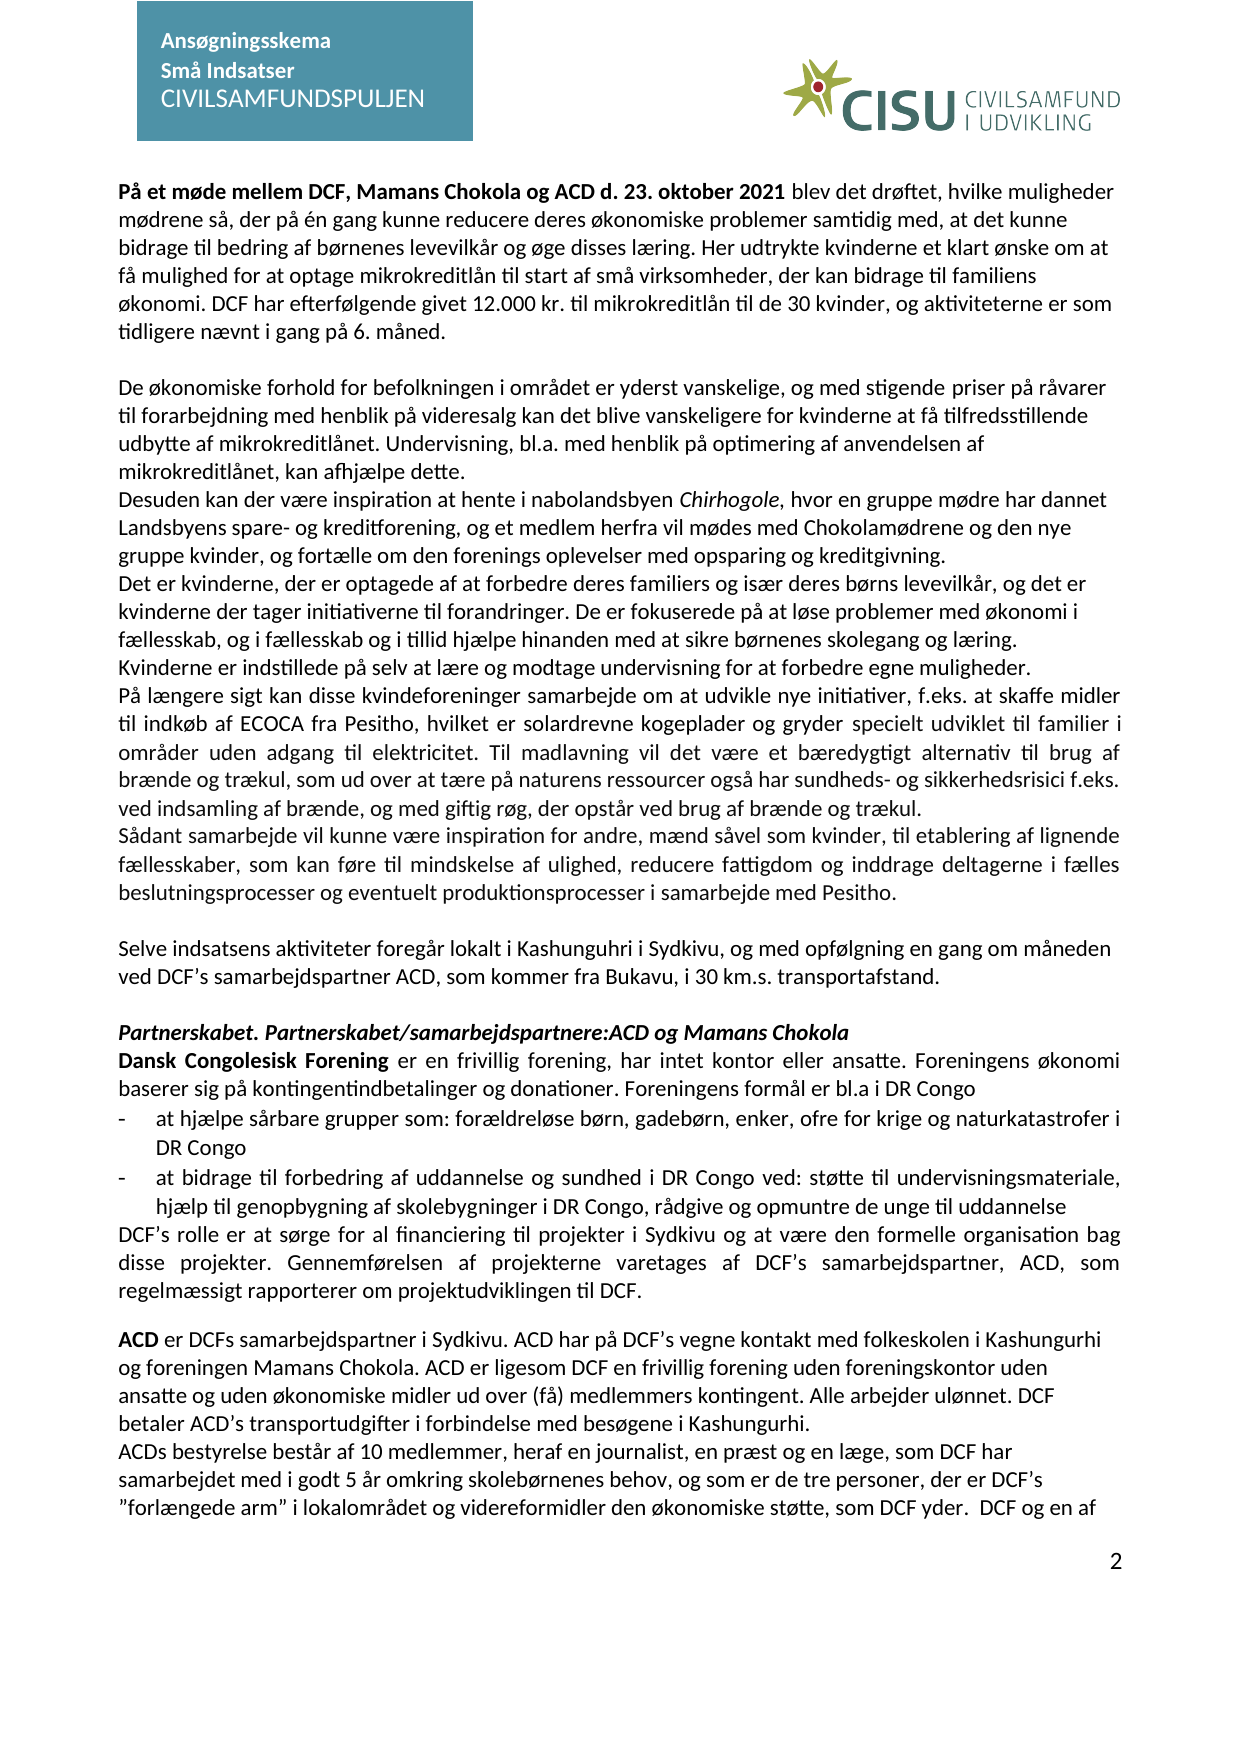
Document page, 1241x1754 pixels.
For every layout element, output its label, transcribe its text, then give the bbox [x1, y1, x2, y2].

text Dansk Congolesisk Forening er en frivillig forening, har intet kontor eller ansatte. Foreningens økonomi baserer sig på kontingentindbetalinger og donationer. Foreningens formål er bl.a i DR Congo [118, 1046, 1122, 1102]
text Kvinderne er indstillede på selv at lære og modtage undervisning for at forbedre egne muligheder. [118, 653, 1122, 682]
text Selve indsatsens aktiviteter foregår lokalt i Kashunguhri i Sydkivu, og med opfølgning en gang om måneden ved DCF’s samarbejdspartner ACD, som kommer fra Bukavu, i 30 km.s. transportafstand. [118, 934, 1122, 990]
text Desuden kan der være inspiration at hente i nabolandsbyen Chirhogole, hvor en gruppe mødre har dannet Landsbyens spare- og kreditforening, og et medlem herfra vil mødes med Chokolamødrene og den nye gruppe kvinder, og fortælle om den forenings oplevelser med opsparing og kreditgivning. [118, 485, 1122, 569]
text Partnerskabet. Partnerskabet/samarbejdspartnere:ACD og Mamans Chokola [118, 1018, 1122, 1046]
text Sådant samarbejde vil kunne være inspiration for andre, mænd såvel som kvinder, til etablering af lignende fællesskaber, som kan føre til mindskelse af ulighed, reducere fattigdom og inddrage deltagerne i fælles beslutningsprocesser og eventuelt produktionsprocesser i samarbejde med Pesitho. [118, 822, 1122, 906]
list DCF’s rolle er at sørge for al financiering til projekter i Sydkivu og at være den formelle organisation bag disse projekter. Gennemførelsen af projekterne varetages af DCF’s samarbejdspartner, ACD, som regelmæssigt rapporterer om projektudviklingen til DCF. [118, 1220, 1122, 1304]
list at bidrage til forbedring af uddannelse og sundhed i DR Congo ved: støtte til undervisningsmateriale, hjælp til genopbygning af skolebygninger i DR Congo, rådgive og opmuntre de unge til uddannelse [118, 1161, 1122, 1220]
list at hjælpe sårbare grupper som: forældreløse børn, gadebørn, enker, ofre for krige og naturkatastrofer i DR Congo [118, 1102, 1122, 1161]
text Det er kvinderne, der er optagede af at forbedre deres familiers og især deres børns levevilkår, og det er kvinderne der tager initiativerne til forandringer. De er fokuserede på at løse problemer med økonomi i fællesskab, og i fællesskab og i tillid hjælpe hinanden med at sikre børnenes skolegang og læring. [118, 569, 1122, 653]
picture [783, 59, 1120, 131]
text På et møde mellem DCF, Mamans Chokola og ACD d. 23. oktober 2021 blev det drøftet, hvilke muligheder mødrene så, der på én gang kunne reducere deres økonomiske problemer samtidig med, at det kunne bidrage til bedring af børnenes levevilkår og øge disses læring. Her udtrykte kvinderne et klart ønske om at få mulighed for at optage mikrokreditlån til start af små virksomheder, der kan bidrage til familiens økonomi. DCF har efterfølgende givet 12.000 kr. til mikrokreditlån til de 30 kvinder, og aktiviteterne er som tidligere nævnt i gang på 6. måned. [118, 177, 1122, 345]
text På længere sigt kan disse kvindeforeninger samarbejde om at udvikle nye initiativer, f.eks. at skaffe midler til indkøb af ECOCA fra Pesitho, hvilket er solardrevne kogeplader og gryder specielt udviklet til familier i områder uden adgang til elektricitet. Til madlavning vil det være et bæredygtigt alternativ til brug af brænde og trækul, som ud over at tære på naturens ressourcer også har sundheds- og sikkerhedsrisici f.eks. ved indsamling af brænde, og med giftig røg, der opstår ved brug af brænde og trækul. [118, 682, 1122, 822]
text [118, 1437, 1122, 1521]
text ACD er DCFs samarbejdspartner i Sydkivu. ACD har på DCF’s vegne kontakt med folkeskolen i Kashungurhi og foreningen Mamans Chokola. ACD er ligesom DCF en frivillig forening uden foreningskontor uden ansatte og uden økonomiske midler ud over (få) medlemmers kontingent. Alle arbejder ulønnet. DCF betaler ACD’s transportudgifter i forbindelse med besøgene i Kashungurhi. [118, 1325, 1122, 1437]
text De økonomiske forhold for befolkningen i området er yderst vanskelige, og med stigende priser på råvarer til forarbejdning med henblik på videresalg kan det blive vanskeligere for kvinderne at få tilfredsstillende udbytte af mikrokreditlånet. Undervisning, bl.a. med henblik på optimering af anvendelsen af mikrokreditlånet, kan afhjælpe dette. [118, 373, 1122, 485]
